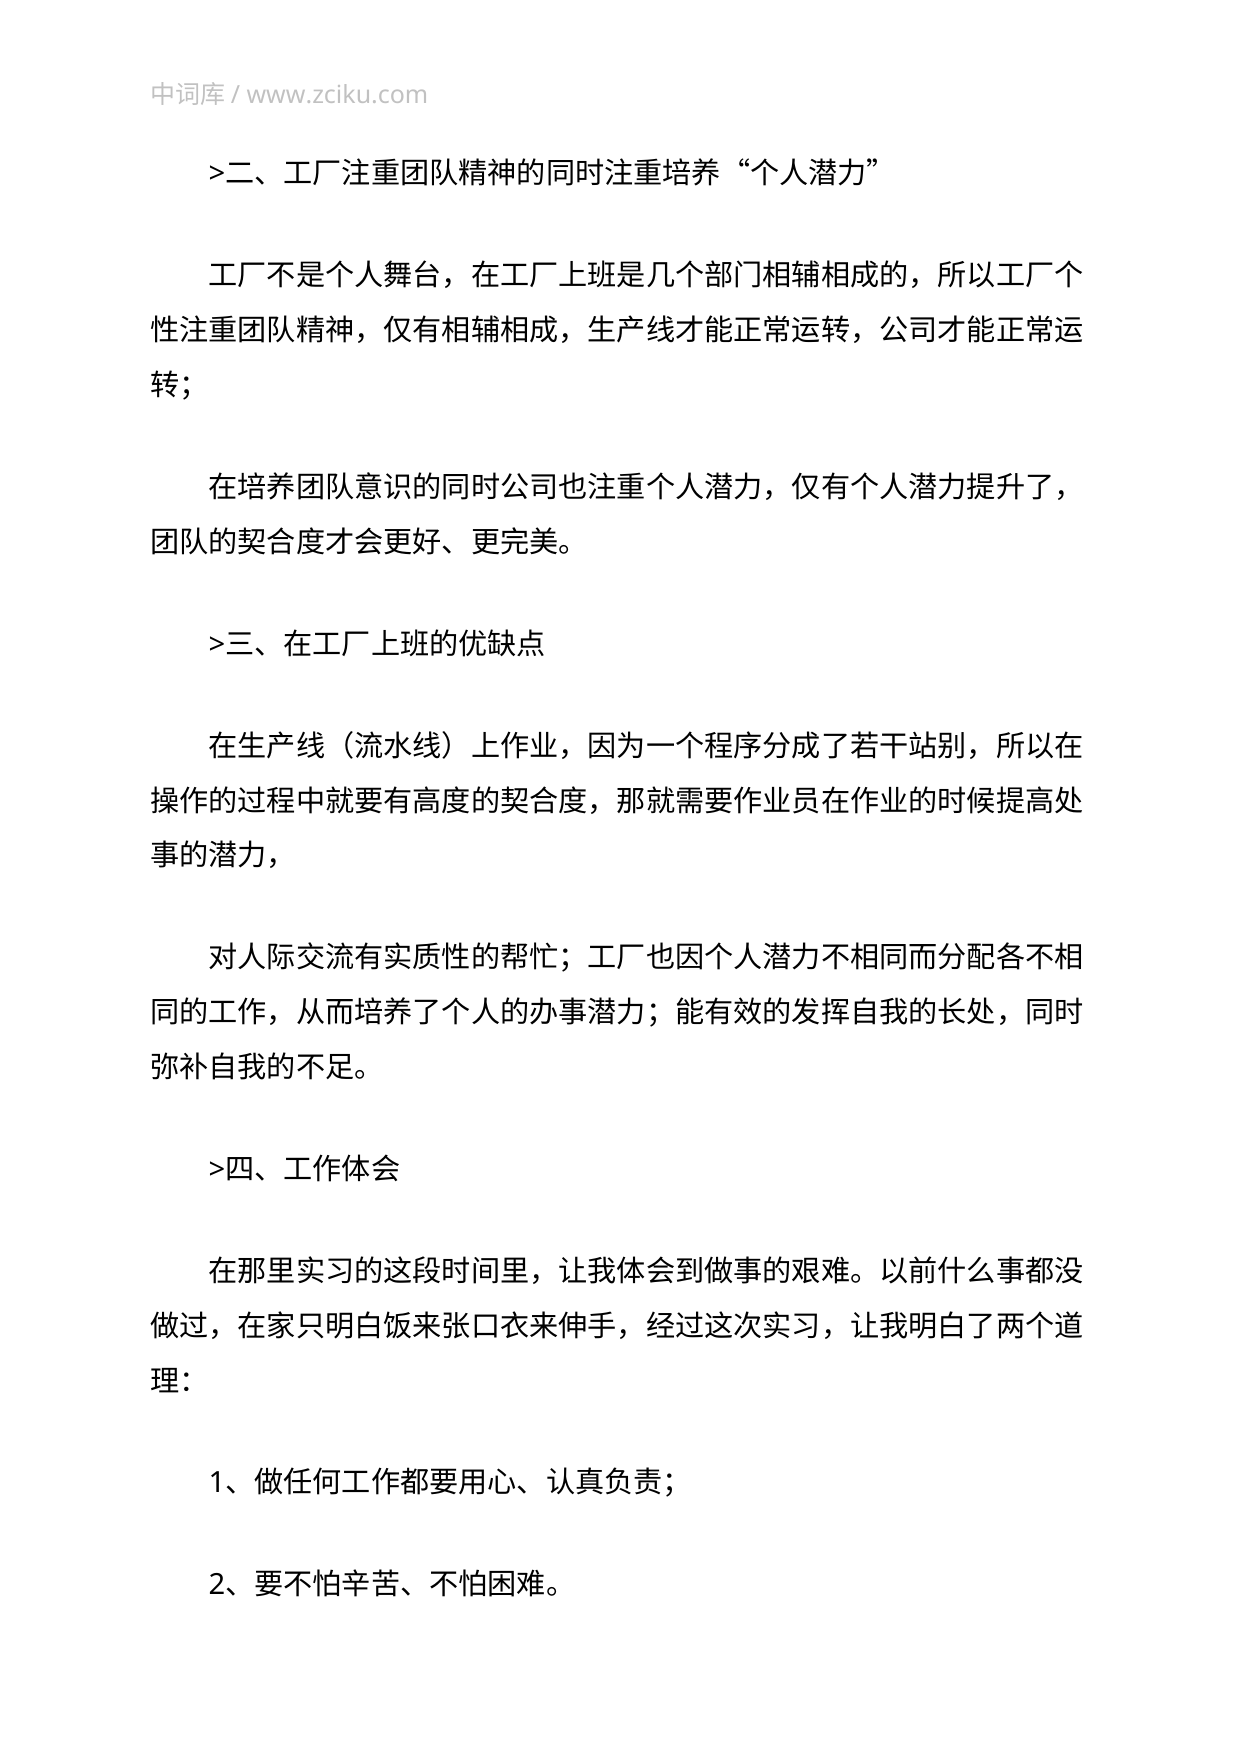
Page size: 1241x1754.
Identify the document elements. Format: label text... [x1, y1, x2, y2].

text 在培养团队意识的同时公司也注重个人潜力，仅有个人潜力提升了，团队的契合度才会更好、更完美。 [150, 463, 1090, 561]
text >三、在工厂上班的优缺点 [150, 620, 1090, 663]
text 1、做任何工作都要用心、认真负责； [150, 1459, 1090, 1501]
text >四、工作体会 [150, 1145, 1090, 1188]
text >二、工厂注重团队精神的同时注重培养“个人潜力” [150, 150, 1090, 192]
text 2、要不怕辛苦、不怕困难。 [150, 1561, 1090, 1603]
text 在那里实习的这段时间里，让我体会到做事的艰难。以前什么事都没做过，在家只明白饭来张口衣来伸手，经过这次实习，让我明白了两个道理： [150, 1247, 1090, 1399]
text 对人际交流有实质性的帮忙；工厂也因个人潜力不相同而分配各不相同的工作，从而培养了个人的办事潜力；能有效的发挥自我的长处，同时弥补自我的不足。 [150, 934, 1090, 1086]
text 在生产线（流水线）上作业，因为一个程序分成了若干站别，所以在操作的过程中就要有高度的契合度，那就需要作业员在作业的时候提高处事的潜力， [150, 722, 1090, 874]
text 工厂不是个人舞台，在工厂上班是几个部门相辅相成的，所以工厂个性注重团队精神，仅有相辅相成，生产线才能正常运转，公司才能正常运转； [150, 252, 1090, 404]
